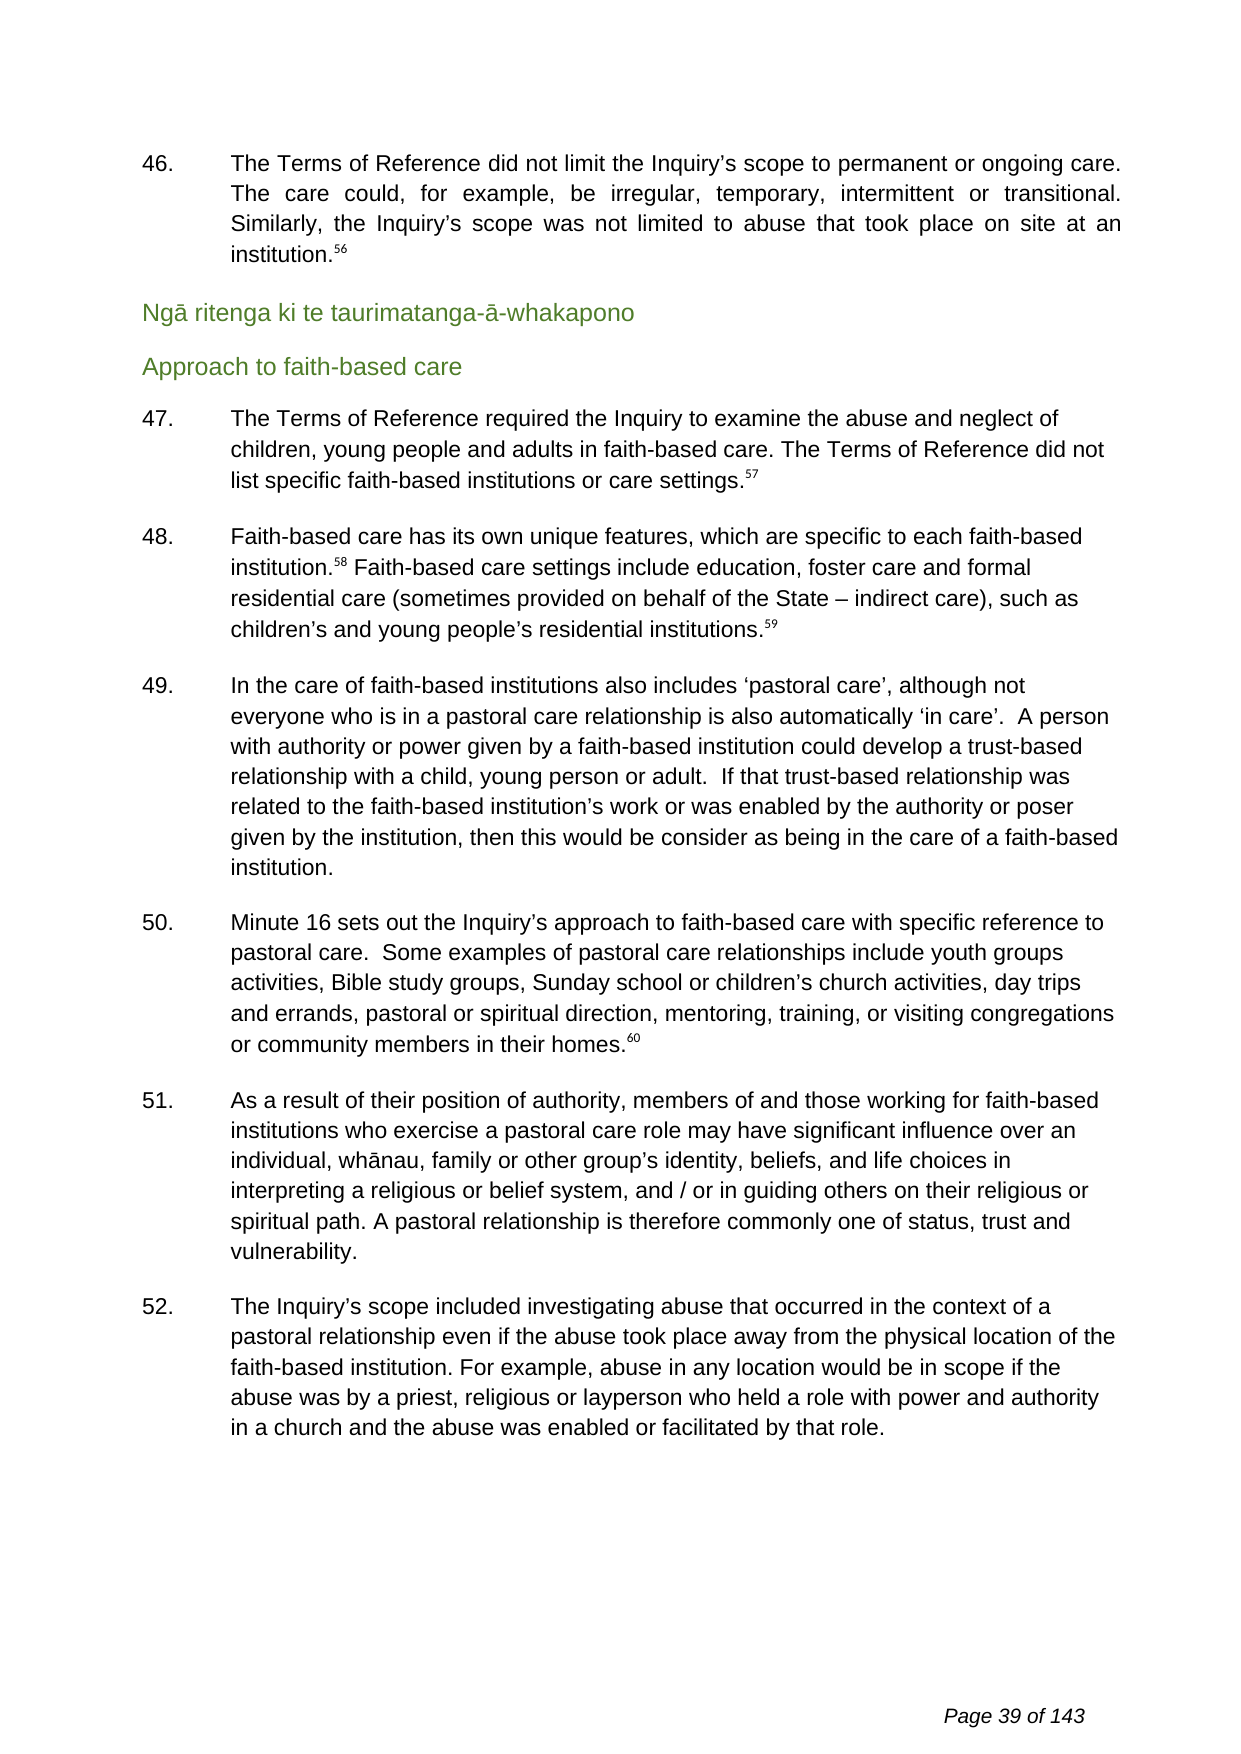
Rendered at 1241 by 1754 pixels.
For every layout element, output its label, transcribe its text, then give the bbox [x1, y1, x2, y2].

text The Inquiry’s scope included investigating abuse that occurred in the context of a pastoral relationship even if the abuse took place away from the physical location of the faith-based institution. For example, abuse in any location would be in scope if the abuse was by a priest, religious or layperson who held a role with power and authority in a church and the abuse was enabled or facilitated by that role. [142, 1293, 1122, 1440]
text Faith-based care has its own unique features, which are specific to each faith-based institution. Faith-based care settings include education, foster care and formal residential care (sometimes provided on behalf of the State – indirect care), such as children’s and young people’s residential institutions. [142, 523, 1122, 643]
text Minute 16 sets out the Inquiry’s approach to faith-based care with specific reference to pastoral care. Some examples of pastoral care relationships include youth groups activities, Bible study groups, Sunday school or children’s church activities, day trips and errands, pastoral or spiritual direction, mentoring, training, or visiting congregations or community members in their homes. [142, 909, 1122, 1058]
subtitle Approach to faith-based care [142, 352, 1122, 380]
text As a result of their position of authority, members of and those working for faith-based institutions who exercise a pastoral care role may have significant influence over an individual, whānau, family or other group’s identity, beliefs, and life choices in interpreting a religious or belief system, and / or in guiding others on their religious or spiritual path. A pastoral relationship is therefore commonly one of status, trust and vulnerability. [142, 1087, 1122, 1264]
text The Terms of Reference required the Inquiry to examine the abuse and neglect of children, young people and adults in faith-based care. The Terms of Reference did not list specific faith-based institutions or care settings. [142, 405, 1122, 494]
text In the care of faith-based institutions also includes ‘pastoral care’, although not everyone who is in a pastoral care relationship is also automatically ‘in care’. A person with authority or power given by a faith-based institution could develop a trust-based relationship with a child, young person or adult. If that trust-based relationship was related to the faith-based institution’s work or was enabled by the authority or poser given by the institution, then this would be consider as being in the care of a faith-based institution. [142, 672, 1122, 880]
subtitle Ngā ritenga ki te taurimatanga-ā-whakapono [142, 298, 1122, 327]
text The Terms of Reference did not limit the Inquiry’s scope to permanent or ongoing care. The care could, for example, be irregular, temporary, intermittent or transitional. Similarly, the Inquiry’s scope was not limited to abuse that took place on site at an institution. [142, 150, 1122, 269]
